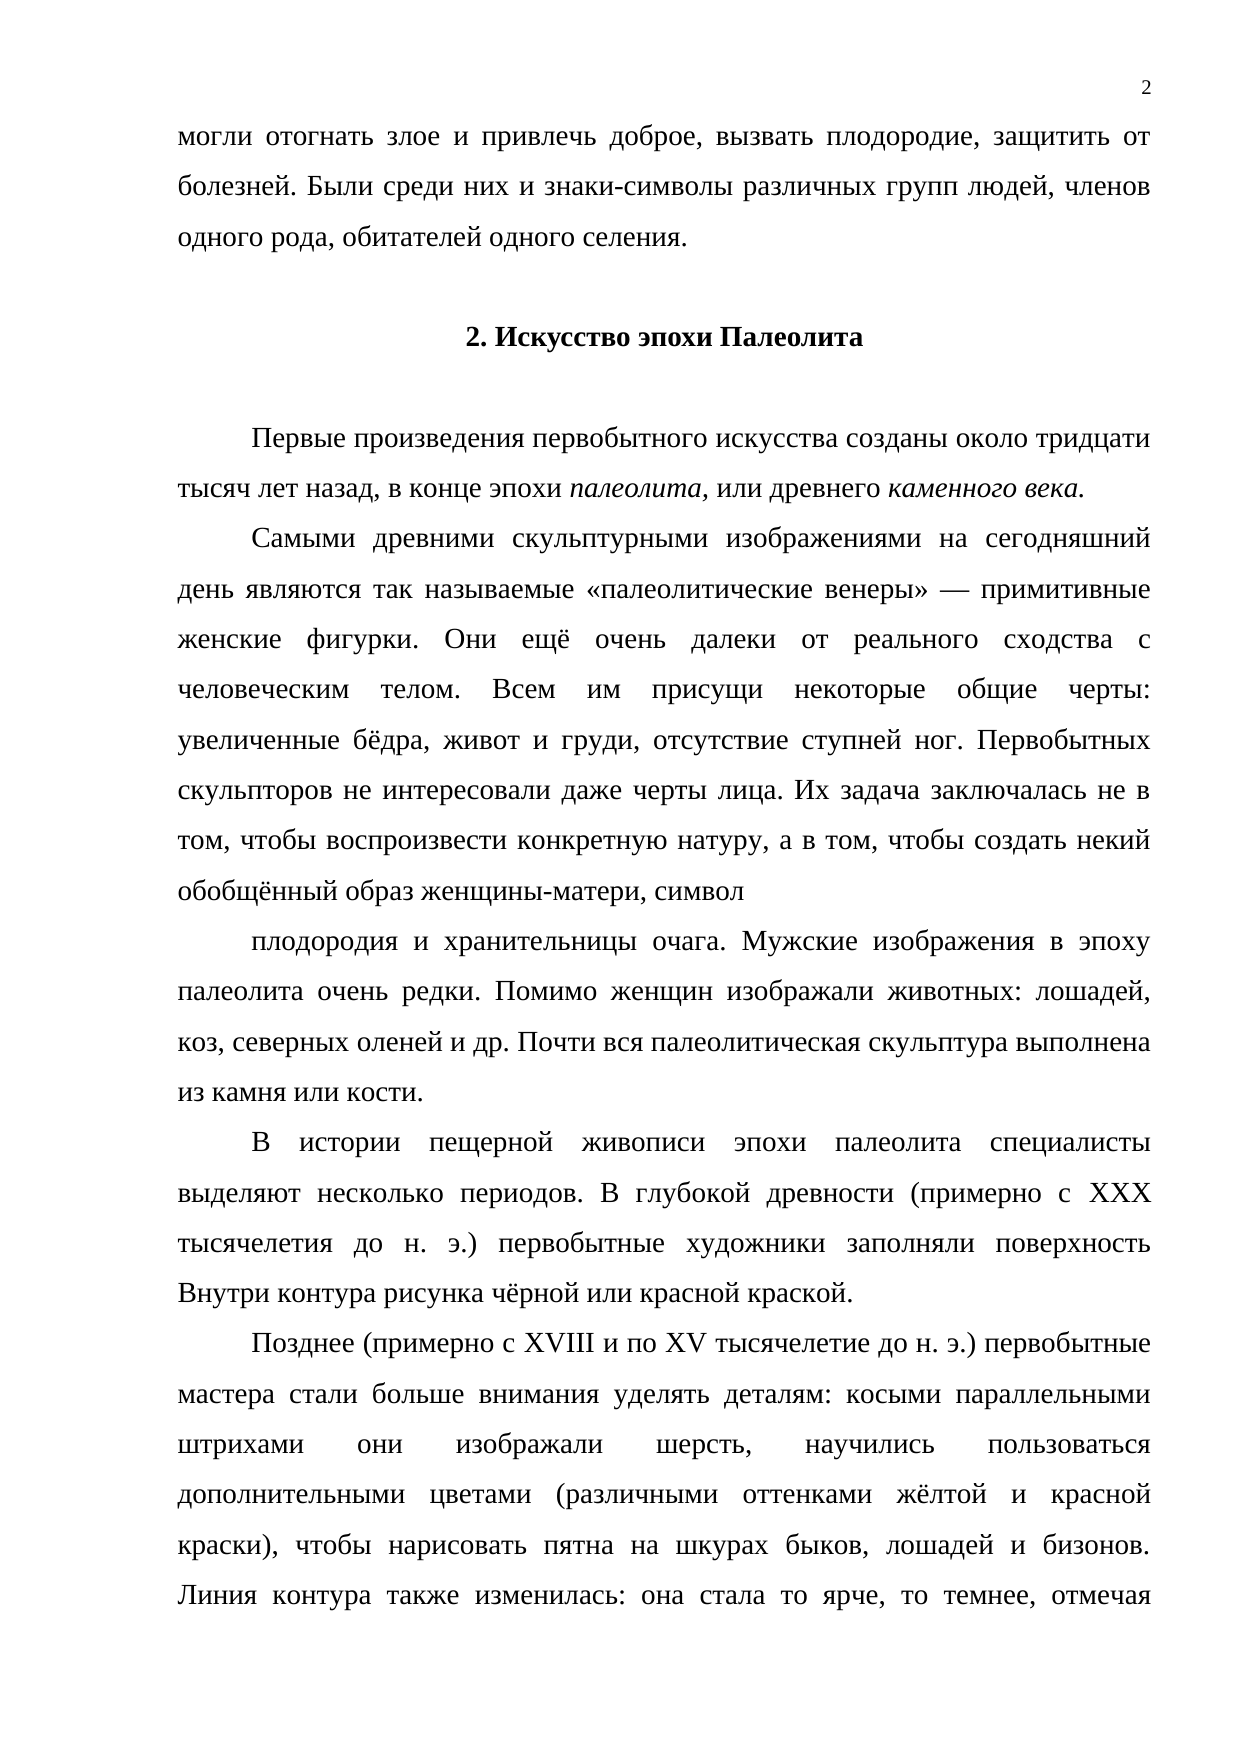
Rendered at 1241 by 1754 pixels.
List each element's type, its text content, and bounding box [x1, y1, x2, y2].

subtitle 2. Искусство эпохи Палеолита [177, 319, 1152, 353]
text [177, 1326, 1152, 1611]
text Первые произведения первобытного искусства созданы около тридцати тысяч лет назад, в конце эпохи палеолита, или древнего каменного века. [177, 420, 1152, 504]
text Самыми древними скульптурными изображениями на сегодняшний день являются так называемые «палеолитические венеры» — примитивные женские фигурки. Они ещё очень далеки от реального сходства с человеческим телом. Всем им присущи некоторые общие черты: увеличенные бёдра, живот и груди, отсутствие ступней ног. Первобытных скульпторов не интересовали даже черты лица. Их задача заключалась не в том, чтобы воспроизвести конкретную натуру, а в том, чтобы создать некий обобщённый образ женщины-матери, символ [177, 521, 1152, 906]
text В истории пещерной живописи эпохи палеолита специалисты выделяют несколько периодов. В глубокой древности (примерно с XXX тысячелетия до н. э.) первобытные художники заполняли поверхность Внутри контура рисунка чёрной или красной краской. [177, 1124, 1152, 1309]
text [177, 118, 1152, 252]
text плодородия и хранительницы очага. Мужские изображения в эпоху палеолита очень редки. Помимо женщин изображали животных: лошадей, коз, северных оленей и др. Почти вся палеолитическая скульптура выполнена из камня или кости. [177, 923, 1152, 1108]
